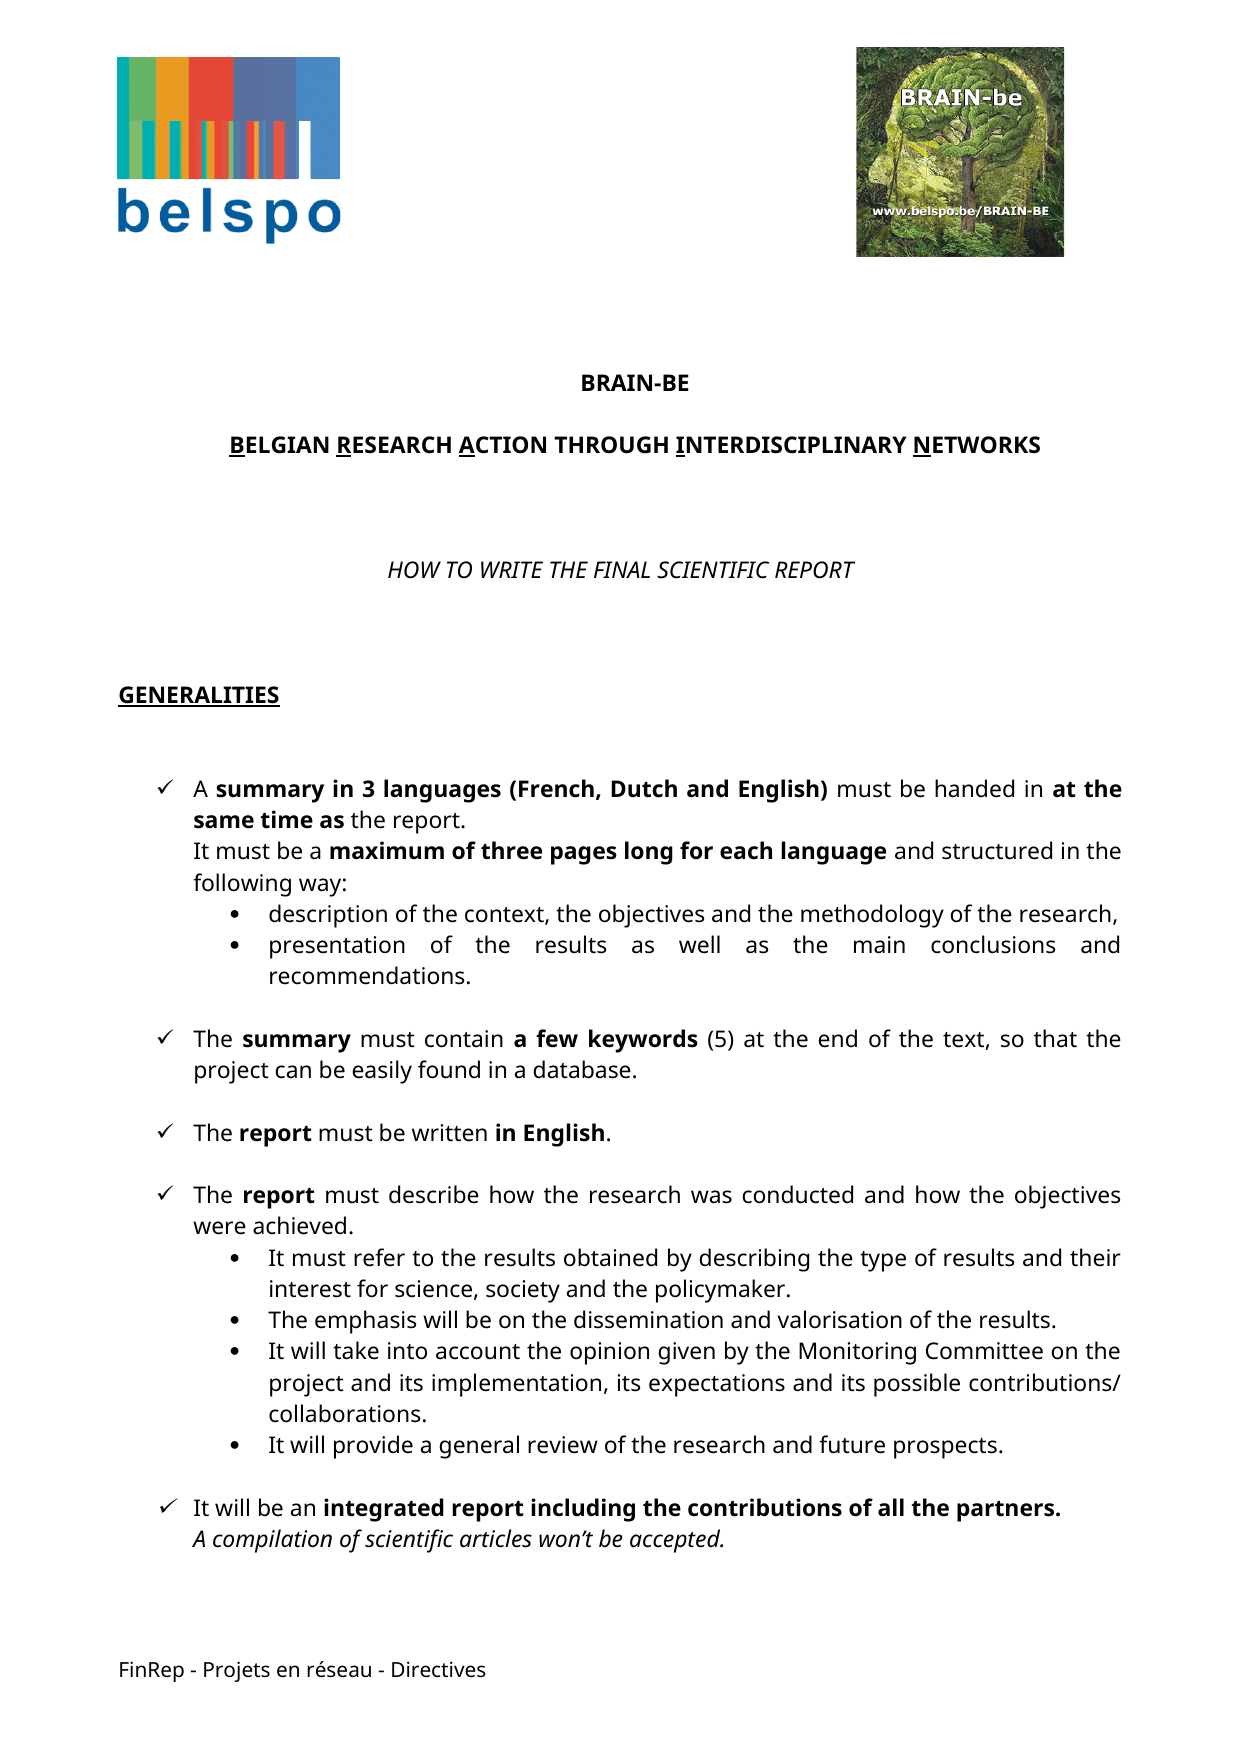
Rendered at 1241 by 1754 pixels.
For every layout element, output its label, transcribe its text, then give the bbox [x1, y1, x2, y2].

picture [117, 56, 341, 244]
text A compilation of scientific articles won’t be accepted. [193, 1523, 1122, 1554]
list It will take into account the opinion given by the Monitoring Committee on the project and its implementation, its expectations and its possible contributions/ collaborations. [231, 1335, 1122, 1429]
text It must be a maximum of three pages long for each language and structured in the following way: [193, 835, 1122, 898]
list A summary in 3 languages (French, Dutch and English) must be handed in at the same time as the report. [156, 773, 1122, 835]
text Belgian Research Action through Interdisciplinary Networks [148, 429, 1122, 460]
list The emphasis will be on the dissemination and valorisation of the results. [231, 1304, 1122, 1335]
list The report must describe how the research was conducted and how the objectives were achieved. [156, 1179, 1122, 1241]
text HOW TO WRITE THE FINAL SCIENTIFIC REPORT [118, 554, 1122, 585]
list The summary must contain a few keywords (5) at the end of the text, so that the project can be easily found in a database. [156, 1023, 1122, 1085]
list presentation of the results as well as the main conclusions and recommendations. [231, 929, 1122, 991]
text BRAIN-be [148, 366, 1122, 398]
text GENERALITIES [118, 679, 1122, 710]
list The report must be written in English. [156, 1116, 1122, 1148]
picture [856, 47, 1065, 257]
list description of the context, the objectives and the methodology of the research, [231, 898, 1122, 929]
list It will provide a general review of the research and future prospects. [231, 1429, 1122, 1460]
list It must refer to the results obtained by describing the type of results and their interest for science, society and the policymaker. [231, 1241, 1122, 1304]
list It will be an integrated report including the contributions of all the partners. [156, 1491, 1122, 1523]
